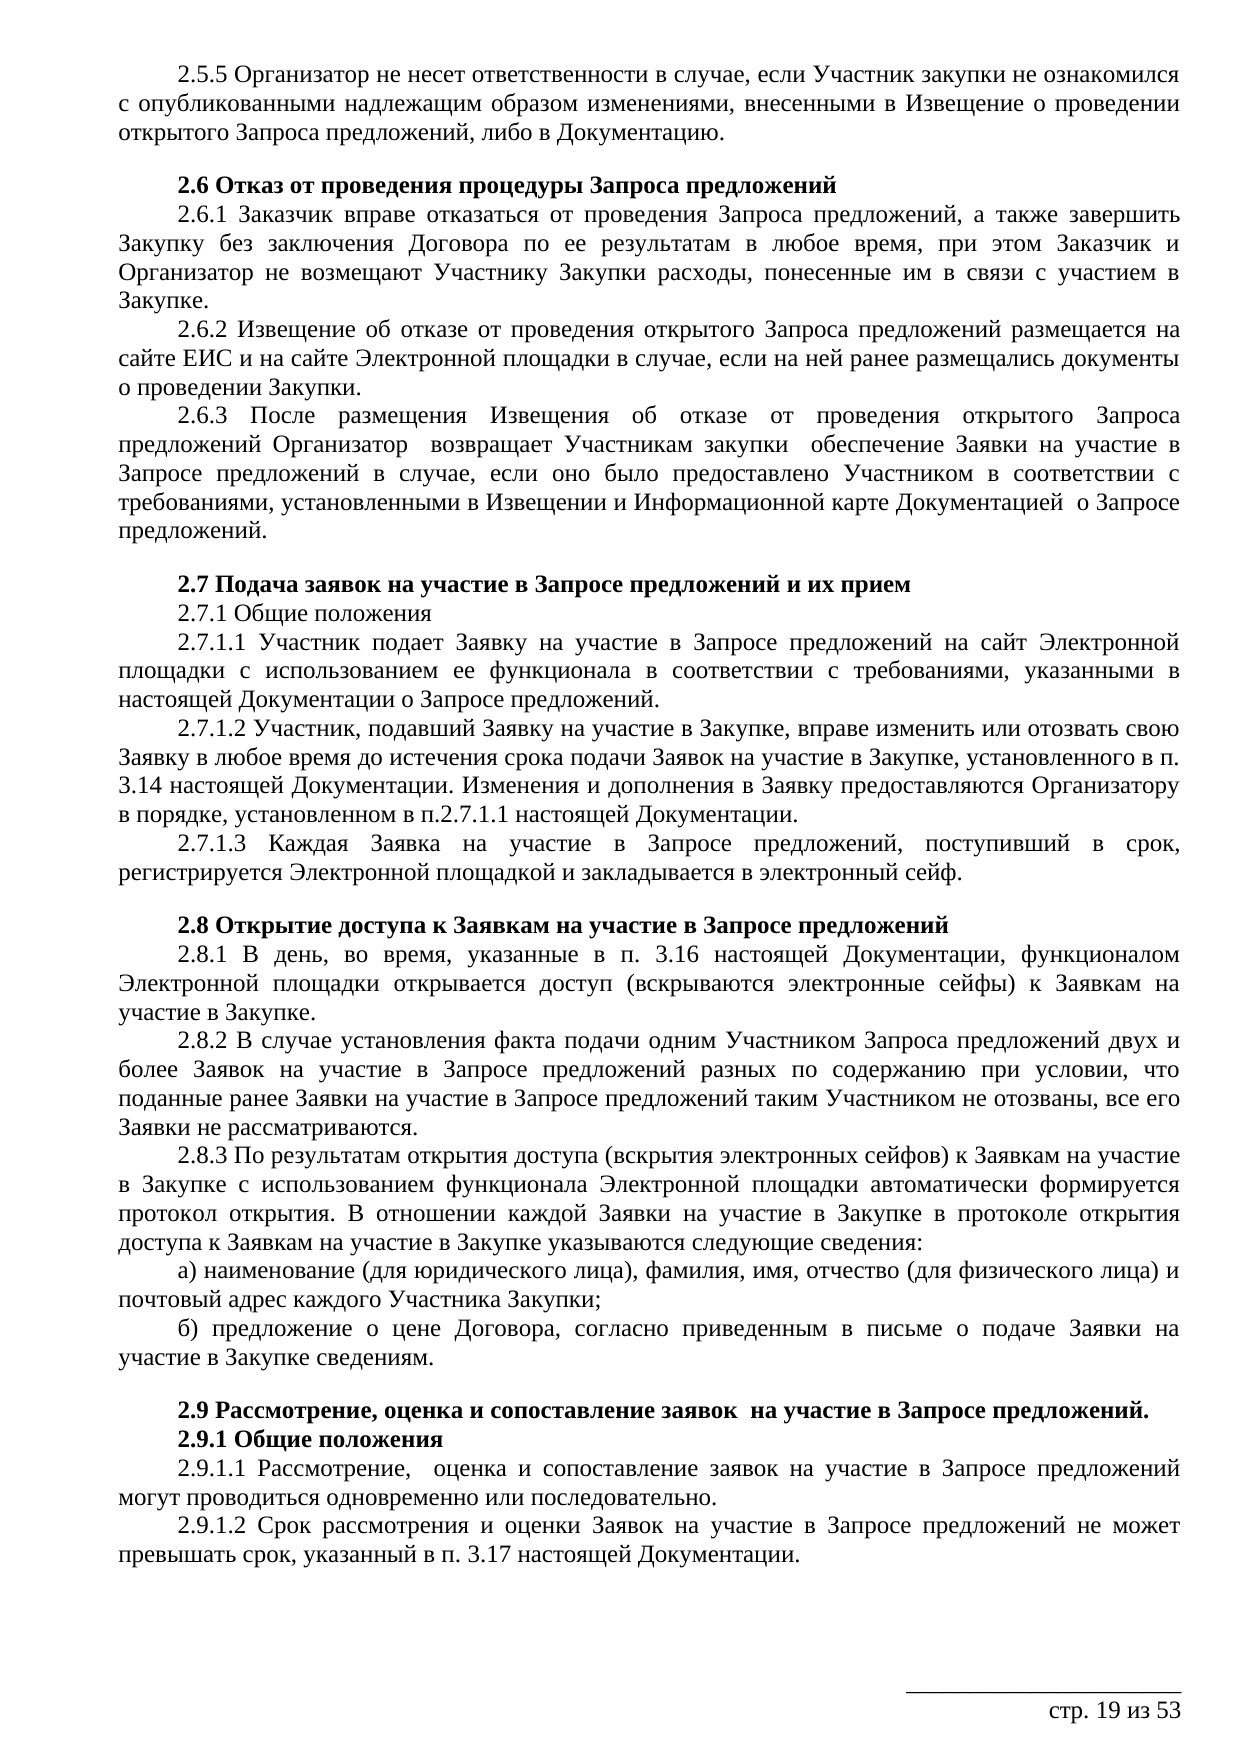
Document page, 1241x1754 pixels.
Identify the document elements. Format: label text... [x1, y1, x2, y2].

text 2.9.1.2 Срок рассмотрения и оценки Заявок на участие в Запросе предложений не может превышать срок, указанный в п. 3.17 настоящей Документации. [118, 1510, 1181, 1568]
text б) предложение о цене Договора, согласно приведенным в письме о подаче Заявки на участие в Закупке сведениям. [118, 1313, 1181, 1370]
text 2.7.1 Общие положения [118, 598, 1181, 627]
text 2.6.3 После размещения Извещения об отказе от проведения открытого Запроса предложений Организатор возвращает Участникам закупки обеспечение Заявки на участие в Запросе предложений в случае, если оно было предоставлено Участником в соответствии с требованиями, установленными в Извещении и Информационной карте Документацией о Запросе предложений. [118, 400, 1181, 544]
text 2.7.1.3 Каждая Заявка на участие в Запросе предложений, поступивший в срок, регистрируется Электронной площадкой и закладывается в электронный сейф. [118, 828, 1181, 885]
text 2.6.1 Заказчик вправе отказаться от проведения Запроса предложений, а также завершить Закупку без заключения Договора по ее результатам в любое время, при этом Заказчик и Организатор не возмещают Участнику Закупки расходы, понесенные им в связи с участием в Закупке. [118, 199, 1181, 314]
text 2.8.1 В день, во время, указанные в п. 3.16 настоящей Документации, функционалом Электронной площадки открывается доступ (вскрываются электронные сейфы) к Заявкам на участие в Закупке. [118, 939, 1181, 1025]
text а) наименование (для юридического лица), фамилия, имя, отчество (для физического лица) и почтовый адрес каждого Участника Закупки; [118, 1255, 1181, 1313]
text 2.8.2 В случае установления факта подачи одним Участником Запроса предложений двух и более Заявок на участие в Запросе предложений разных по содержанию при условии, что поданные ранее Заявки на участие в Запросе предложений таким Участником не отозваны, все его Заявки не рассматриваются. [118, 1025, 1181, 1140]
text 2.6 Отказ от проведения процедуры Запроса предложений [118, 170, 1181, 199]
text 2.8 Открытие доступа к Заявкам на участие в Запросе предложений [118, 910, 1181, 939]
text 2.6.2 Извещение об отказе от проведения открытого Запроса предложений размещается на сайте ЕИС и на сайте Электронной площадки в случае, если на ней ранее размещались документы о проведении Закупки. [118, 314, 1181, 400]
text 2.7.1.1 Участник подает Заявку на участие в Запросе предложений на сайт Электронной площадки с использованием ее функционала в соответствии с требованиями, указанными в настоящей Документации о Запросе предложений. [118, 627, 1181, 713]
text 2.5.5 Организатор не несет ответственности в случае, если Участник закупки не ознакомился с опубликованными надлежащим образом изменениями, внесенными в Извещение о проведении открытого Запроса предложений, либо в Документацию. [118, 59, 1181, 145]
text 2.9.1.1 Рассмотрение, оценка и сопоставление заявок на участие в Запросе предложений могут проводиться одновременно или последовательно. [118, 1453, 1181, 1510]
text 2.9.1 Общие положения [118, 1424, 1181, 1453]
text 2.9 Рассмотрение, оценка и сопоставление заявок на участие в Запросе предложений. [118, 1395, 1181, 1424]
text 2.7 Подача заявок на участие в Запросе предложений и их прием [118, 569, 1181, 598]
text 2.8.3 По результатам открытия доступа (вскрытия электронных сейфов) к Заявкам на участие в Закупке с использованием функционала Электронной площадки автоматически формируется протокол открытия. В отношении каждой Заявки на участие в Закупке в протоколе открытия доступа к Заявкам на участие в Закупке указываются следующие сведения: [118, 1140, 1181, 1255]
text 2.7.1.2 Участник, подавший Заявку на участие в Закупке, вправе изменить или отозвать свою Заявку в любое время до истечения срока подачи Заявок на участие в Закупке, установленного в п. 3.14 настоящей Документации. Изменения и дополнения в Заявку предоставляются Организатору в порядке, установленном в п.2.7.1.1 настоящей Документации. [118, 713, 1181, 828]
